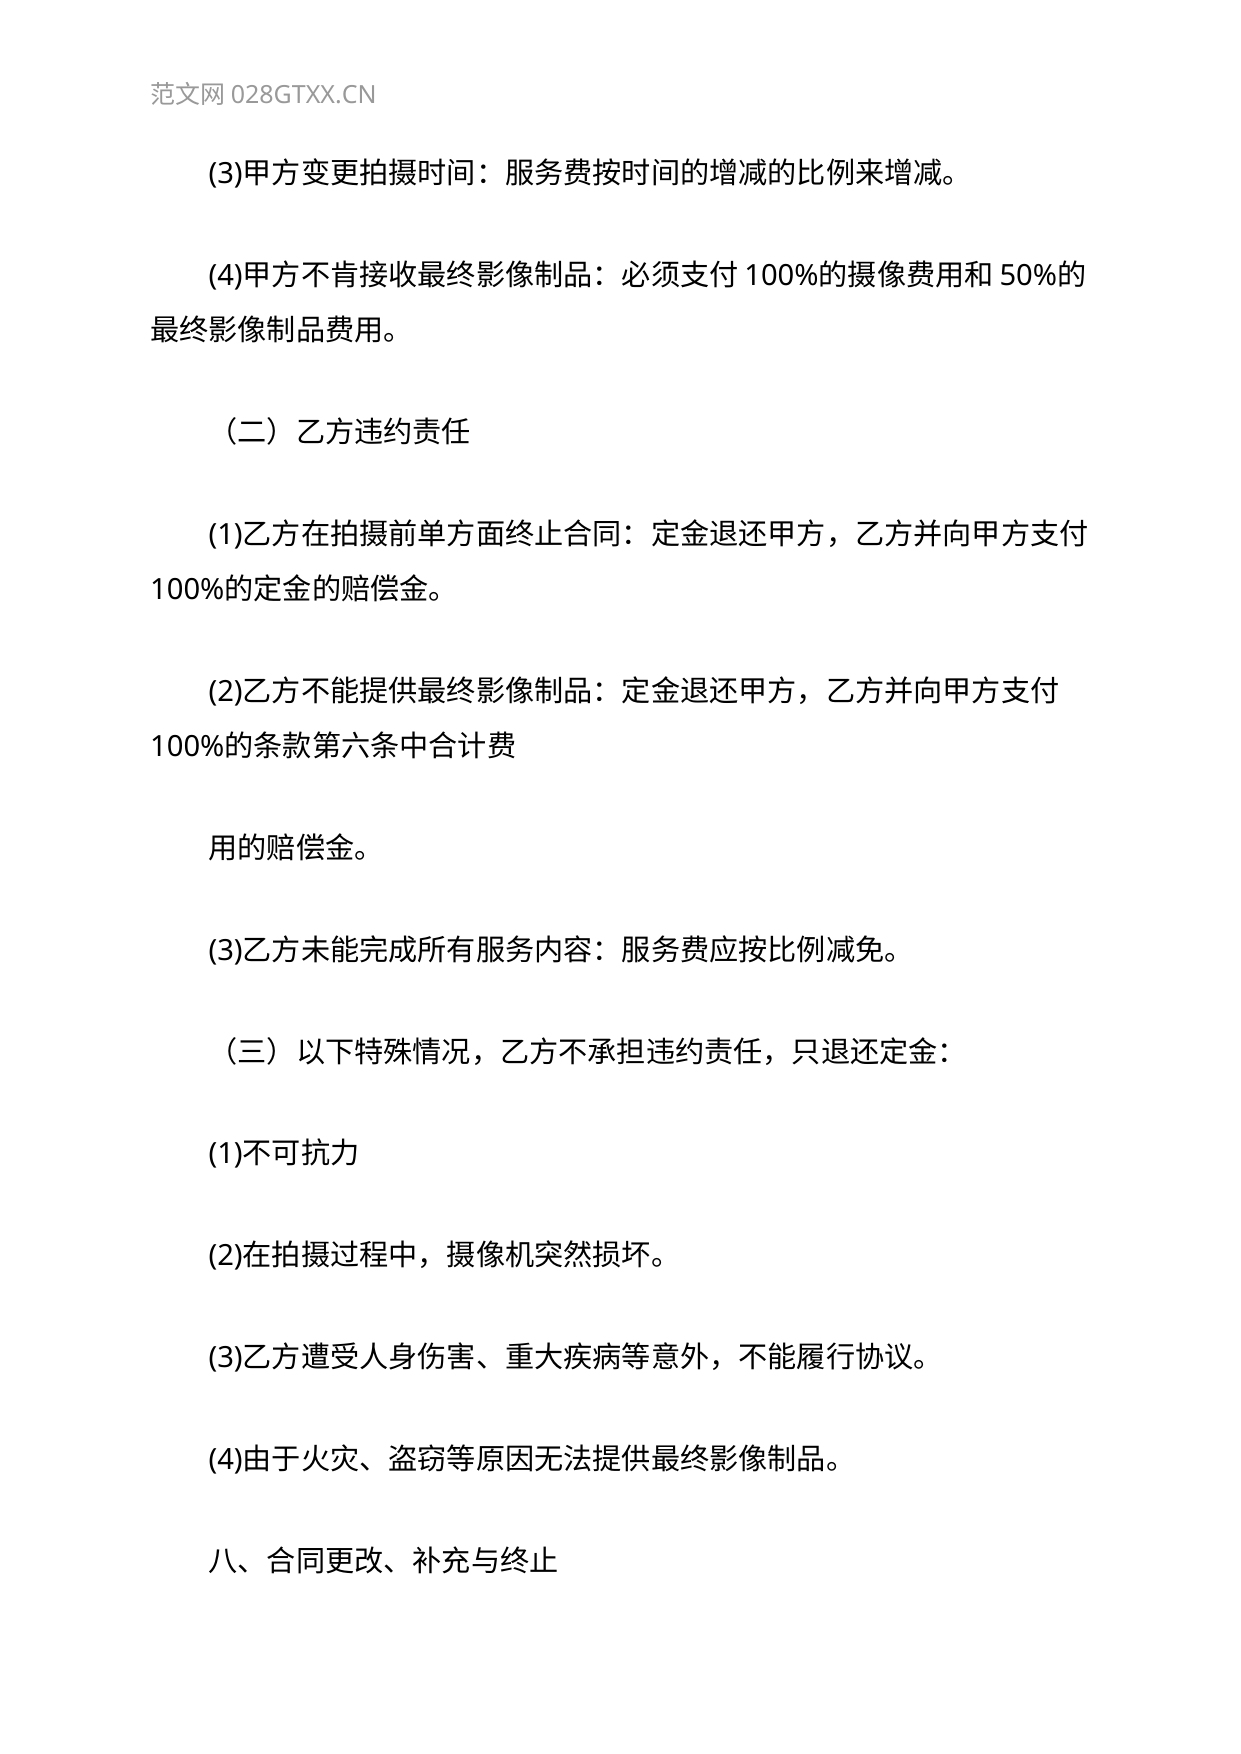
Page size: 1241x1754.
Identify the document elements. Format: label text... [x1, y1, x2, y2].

text （二）乙方违约责任 [150, 409, 1090, 451]
text (3)甲方变更拍摄时间：服务费按时间的增减的比例来增减。 [150, 150, 1090, 192]
text 用的赔偿金。 [150, 824, 1090, 867]
text (3)乙方遭受人身伤害、重大疾病等意外，不能履行协议。 [150, 1334, 1090, 1376]
text (2)乙方不能提供最终影像制品：定金退还甲方，乙方并向甲方支付100%的条款第六条中合计费 [150, 667, 1090, 765]
text (3)乙方未能完成所有服务内容：服务费应按比例减免。 [150, 926, 1090, 969]
text 八、合同更改、补充与终止 [150, 1538, 1090, 1580]
text （三）以下特殊情况，乙方不承担违约责任，只退还定金： [150, 1028, 1090, 1071]
text (1)不可抗力 [150, 1130, 1090, 1172]
text (4)由于火灾、盗窃等原因无法提供最终影像制品。 [150, 1436, 1090, 1478]
text (1)乙方在拍摄前单方面终止合同：定金退还甲方，乙方并向甲方支付100%的定金的赔偿金。 [150, 511, 1090, 608]
text (2)在拍摄过程中，摄像机突然损坏。 [150, 1232, 1090, 1274]
text (4)甲方不肯接收最终影像制品：必须支付100%的摄像费用和50%的最终影像制品费用。 [150, 252, 1090, 349]
